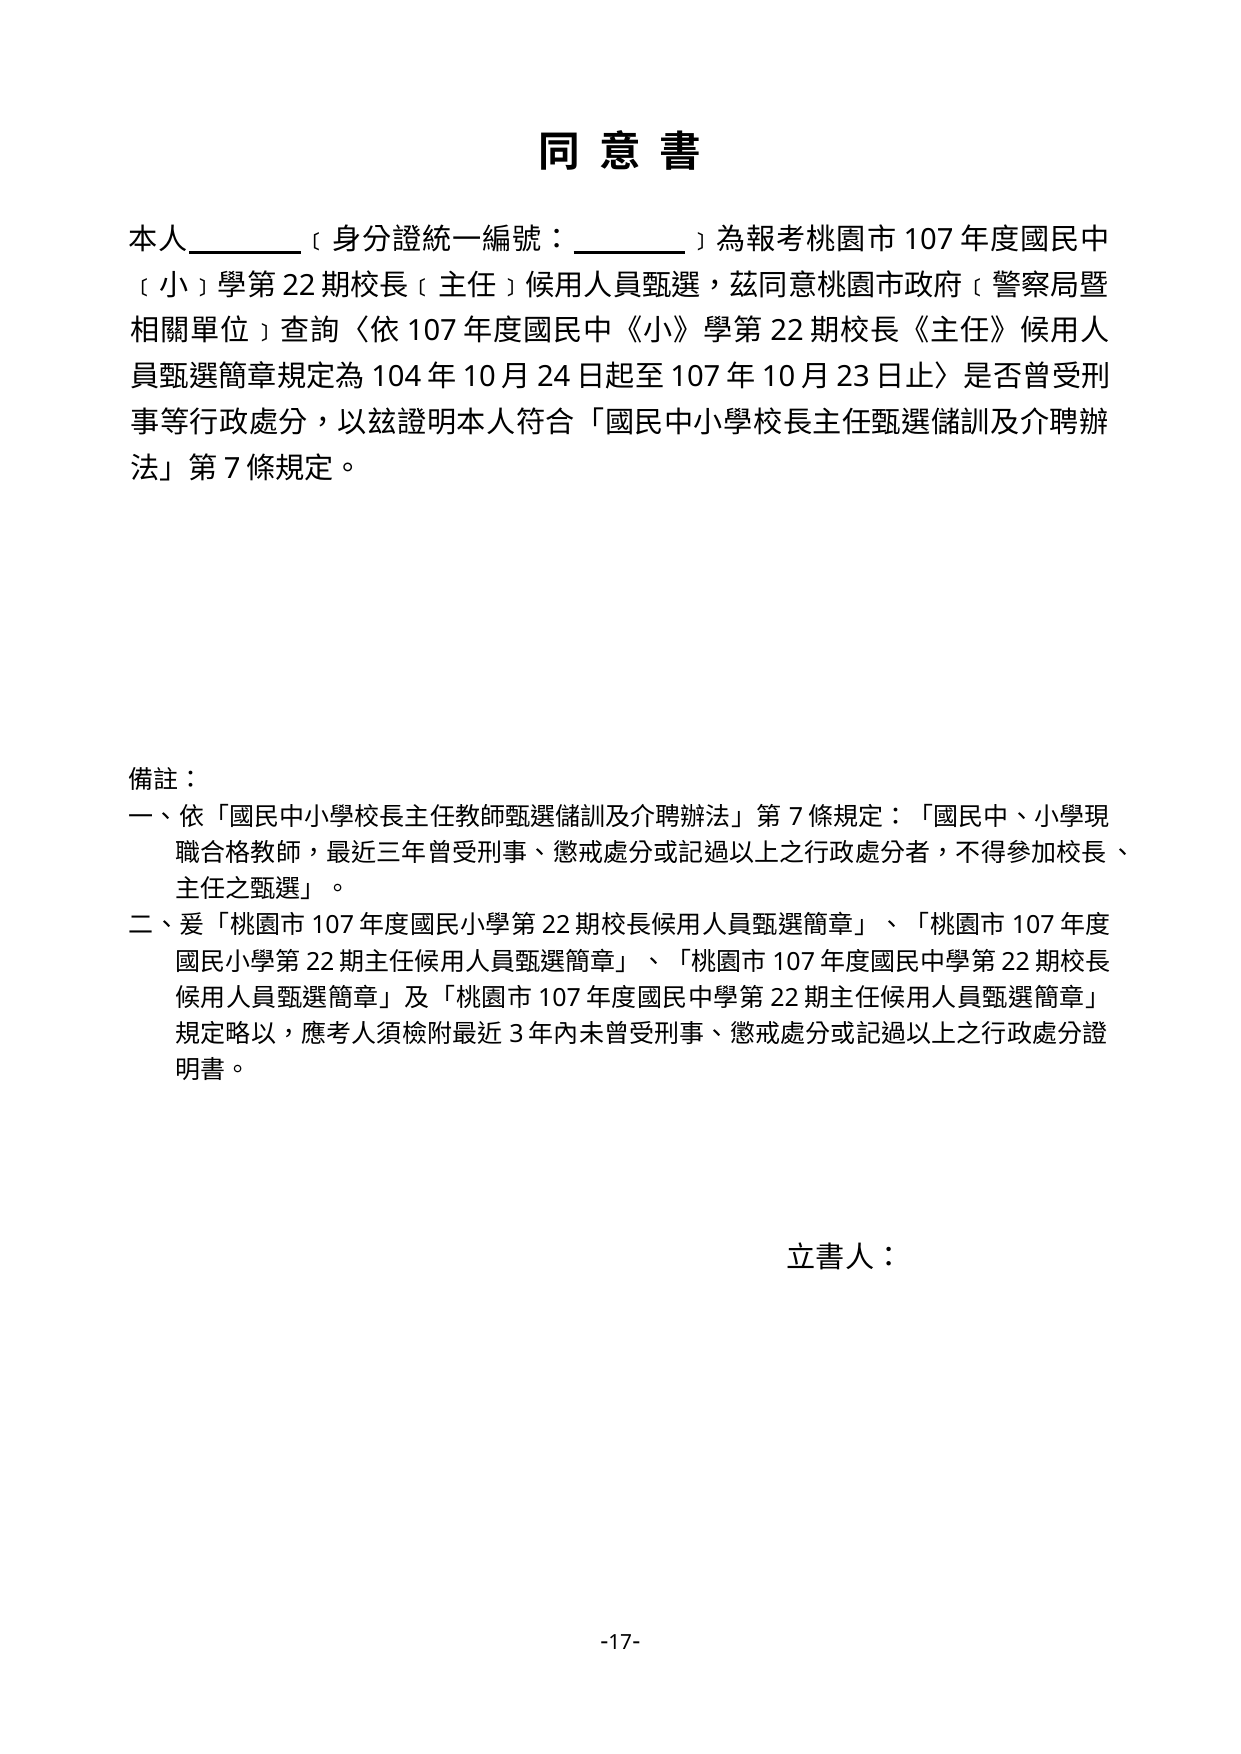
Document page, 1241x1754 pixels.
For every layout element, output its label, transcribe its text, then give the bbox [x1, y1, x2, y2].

text 二、爰「桃園市107年度國民小學第22期校長候用人員甄選簡章」、「桃園市107年度國民小學第22期主任候用人員甄選簡章」、「桃園市107年度國民中學第22期校長候用人員甄選簡章」及「桃園市107年度國民中學第22期主任候用人員甄選簡章」規定略以，應考人須檢附最近3年內未曾受刑事、懲戒處分或記過以上之行政處分證明書。 [129, 905, 1110, 1086]
text 備註： [129, 760, 1110, 796]
text 一、依「國民中小學校長主任教師甄選儲訓及介聘辦法」第7條規定：「國民中、小學現職合格教師，最近三年曾受刑事、懲戒處分或記過以上之行政處分者，不得參加校長、主任之甄選」。 [129, 796, 1110, 905]
text 本人 ﹝身分證統一編號： ﹞為報考桃園市107年度國民中﹝小﹞學第22期校長﹝主任﹞候用人員甄選，茲同意桃園市政府﹝警察局暨相關單位﹞查詢〈依107年度國民中《小》學第22期校長《主任》候用人員甄選簡章規定為104年10月24日起至107年10月23日止〉是否曾受刑事等行政處分，以玆證明本人符合「國民中小學校長主任甄選儲訓及介聘辦法」第7條規定。 [129, 212, 1110, 487]
text 立書人： [130, 1234, 1110, 1276]
text 同 意 書 [130, 118, 1110, 178]
